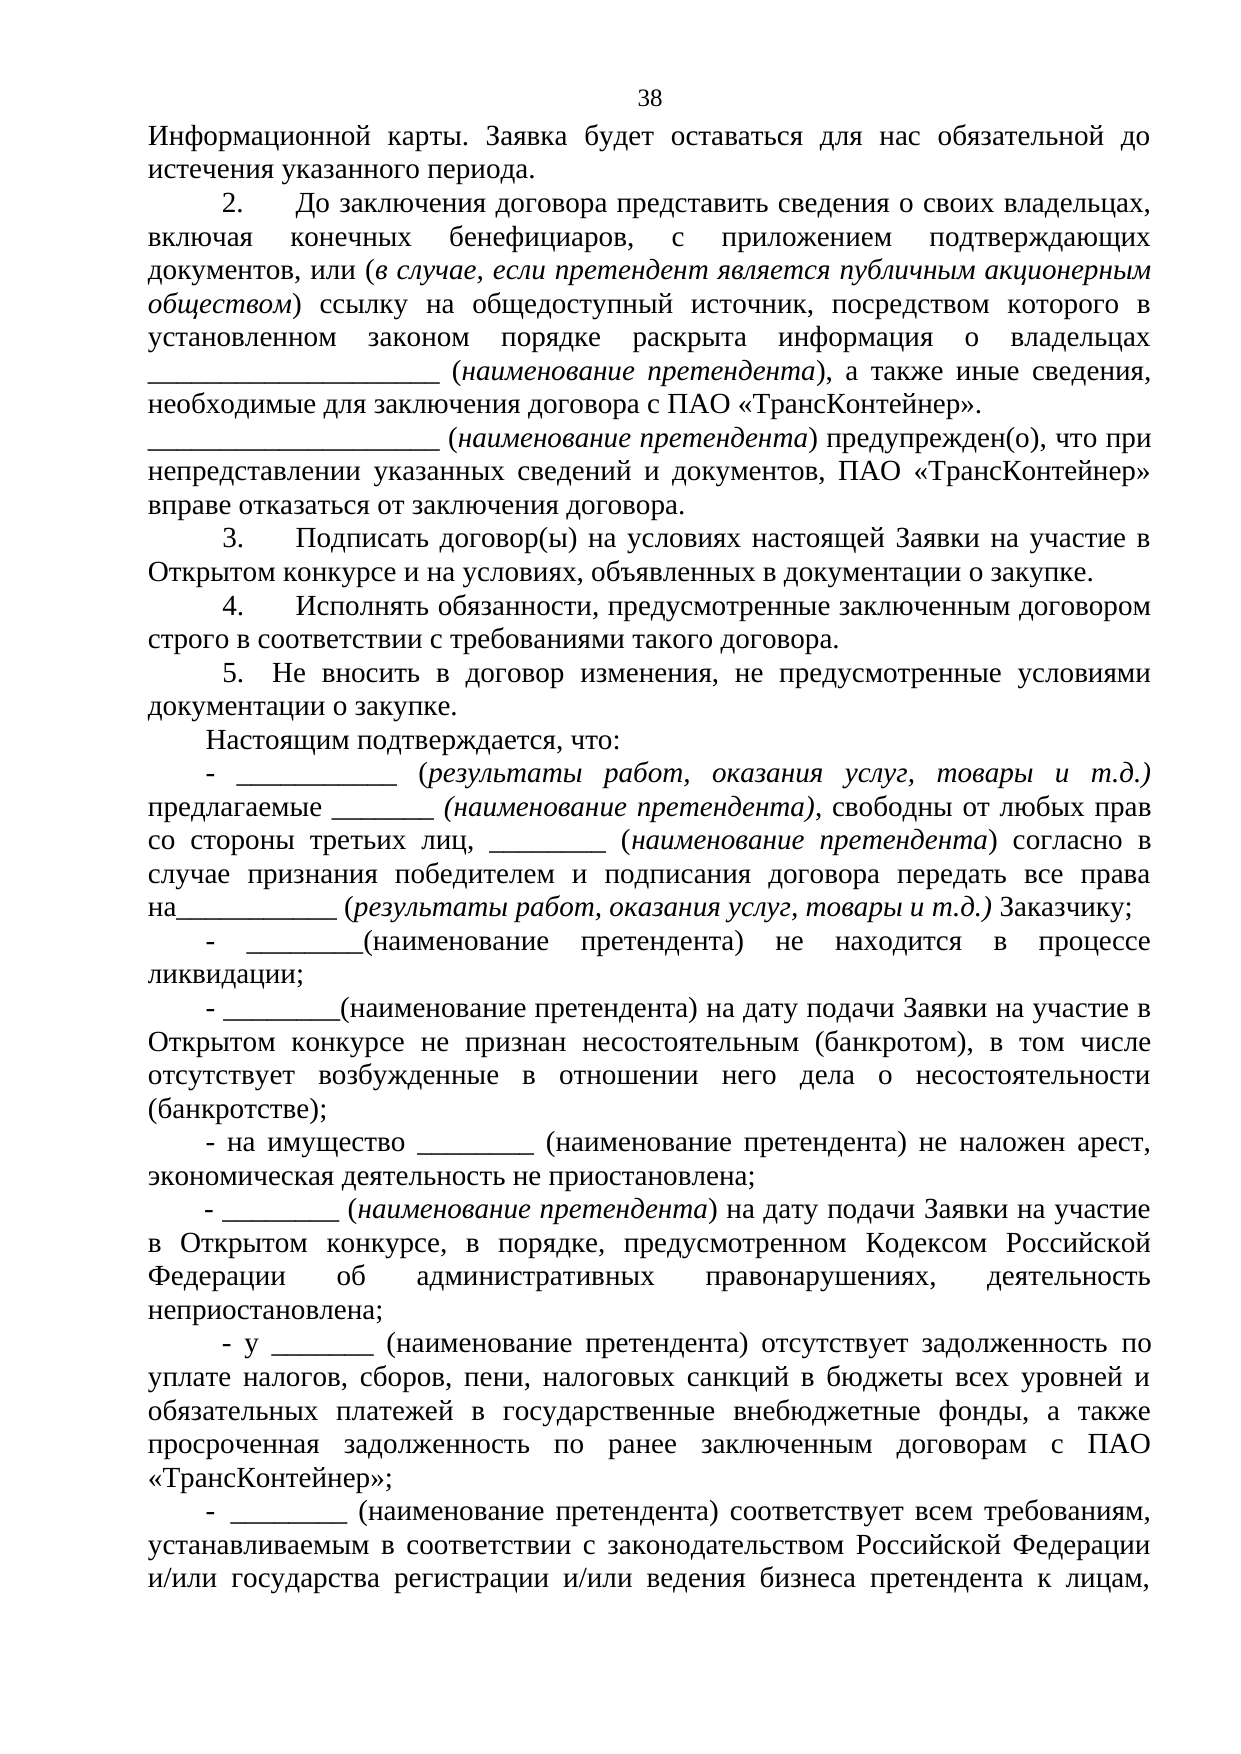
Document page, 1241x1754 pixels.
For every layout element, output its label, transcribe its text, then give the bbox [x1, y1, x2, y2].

text Настоящим подтверждается, что: [148, 722, 1152, 755]
text - ________ (наименование претендента) на дату подачи Заявки на участие в Открытом конкурсе, в порядке, предусмотренном Кодексом Российской Федерации об административных правонарушениях, деятельность неприостановлена; [148, 1191, 1152, 1326]
text - ________(наименование претендента) на дату подачи Заявки на участие в Открытом конкурсе не признан несостоятельным (банкротом), в том числе отсутствует возбужденные в отношении него дела о несостоятельности (банкротстве); [148, 990, 1152, 1124]
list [148, 118, 1152, 185]
text ____________________ (наименование претендента) предупрежден(о), что при непредставлении указанных сведений и документов, ПАО «ТрансКонтейнер» вправе отказаться от заключения договора. [148, 420, 1152, 521]
list Исполнять обязанности, предусмотренные заключенным договором строго в соответствии с требованиями такого договора. [148, 588, 1152, 655]
text - у _______ (наименование претендента) отсутствует задолженность по уплате налогов, сборов, пени, налоговых санкций в бюджеты всех уровней и обязательных платежей в государственные внебюджетные фонды, а также просроченная задолженность по ранее заключенным договорам с ПАО «ТрансКонтейнер»; [148, 1326, 1152, 1493]
list Подписать договор(ы) на условиях настоящей Заявки на участие в Открытом конкурсе и на условиях, объявленных в документации о закупке. [148, 521, 1152, 588]
list Не вносить в договор изменения, не предусмотренные условиями документации о закупке. [148, 655, 1152, 722]
text - ___________ (результаты работ, оказания услуг, товары и т.д.) предлагаемые _______ (наименование претендента), свободны от любых прав со стороны третьих лиц, ________ (наименование претендента) согласно в случае признания победителем и подписания договора передать все права на___________ (результаты работ, оказания услуг, товары и т.д.) Заказчику; [148, 755, 1152, 923]
text - ________(наименование претендента) не находится в процессе ликвидации; [148, 923, 1152, 990]
list До заключения договора представить сведения о своих владельцах, включая конечных бенефициаров, с приложением подтверждающих документов, или (в случае, если претендент является публичным акционерным обществом) ссылку на общедоступный источник, посредством которого в установленном законом порядке раскрыта информация о владельцах ____________________ (наименование претендента), а также иные сведения, необходимые для заключения договора с ПАО «ТрансКонтейнер». [148, 185, 1152, 420]
text - на имущество ________ (наименование претендента) не наложен арест, экономическая деятельность не приостановлена; [148, 1124, 1152, 1191]
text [148, 1493, 1152, 1594]
